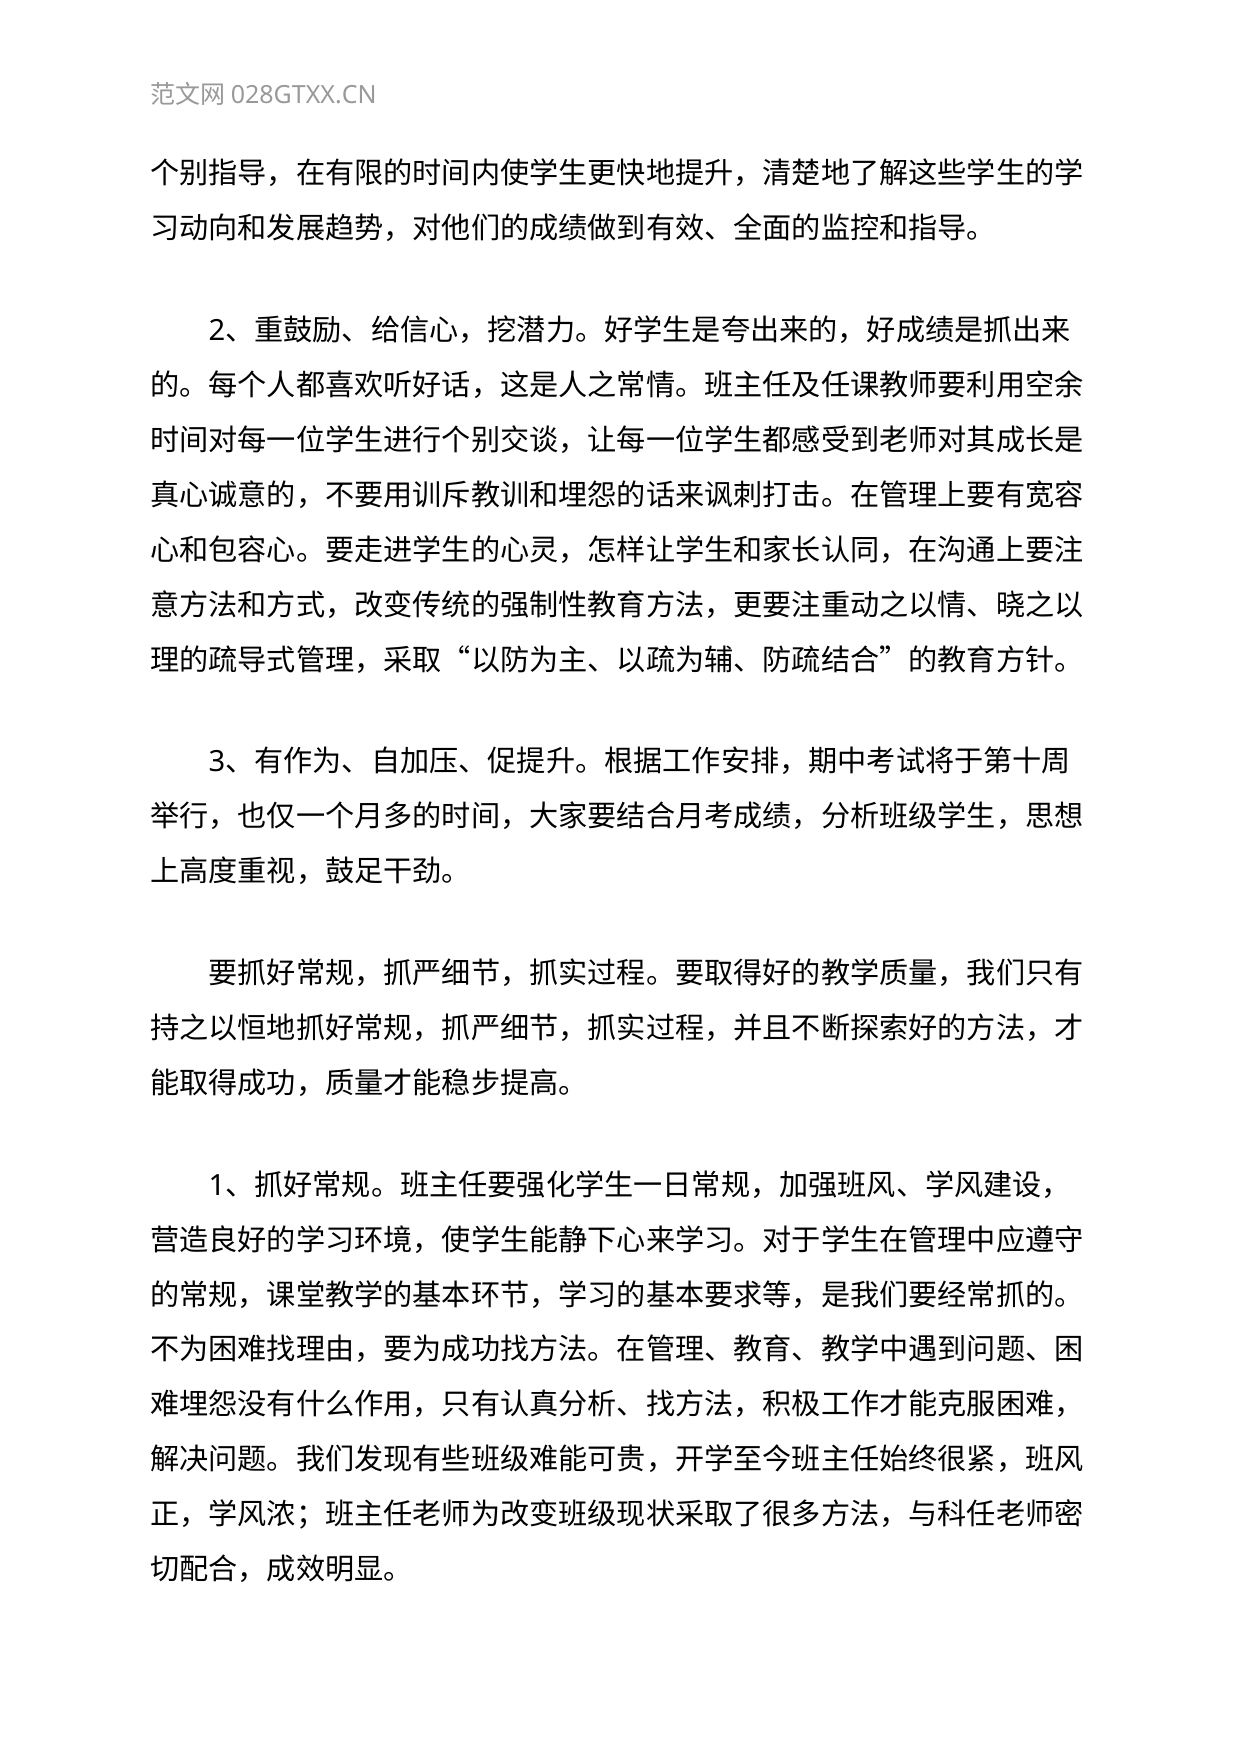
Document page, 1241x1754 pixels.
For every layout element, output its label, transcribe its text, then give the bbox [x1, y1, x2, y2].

text 要抓好常规，抓严细节，抓实过程。要取得好的教学质量，我们只有持之以恒地抓好常规，抓严细节，抓实过程，并且不断探索好的方法，才能取得成功，质量才能稳步提高。 [150, 949, 1090, 1102]
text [150, 150, 1090, 247]
text 1、抓好常规。班主任要强化学生一日常规，加强班风、学风建设，营造良好的学习环境，使学生能静下心来学习。对于学生在管理中应遵守的常规，课堂教学的基本环节，学习的基本要求等，是我们要经常抓的。不为困难找理由，要为成功找方法。在管理、教育、教学中遇到问题、困难埋怨没有什么作用，只有认真分析、找方法，积极工作才能克服困难，解决问题。我们发现有些班级难能可贵，开学至今班主任始终很紧，班风正，学风浓；班主任老师为改变班级现状采取了很多方法，与科任老师密切配合，成效明显。 [150, 1161, 1090, 1588]
text 3、有作为、自加压、促提升。根据工作安排，期中考试将于第十周举行，也仅一个月多的时间，大家要结合月考成绩，分析班级学生，思想上高度重视，鼓足干劲。 [150, 738, 1090, 890]
text 2、重鼓励、给信心，挖潜力。好学生是夸出来的，好成绩是抓出来的。每个人都喜欢听好话，这是人之常情。班主任及任课教师要利用空余时间对每一位学生进行个别交谈，让每一位学生都感受到老师对其成长是真心诚意的，不要用训斥教训和埋怨的话来讽刺打击。在管理上要有宽容心和包容心。要走进学生的心灵，怎样让学生和家长认同，在沟通上要注意方法和方式，改变传统的强制性教育方法，更要注重动之以情、晓之以理的疏导式管理，采取“以防为主、以疏为辅、防疏结合”的教育方针。 [150, 307, 1090, 678]
